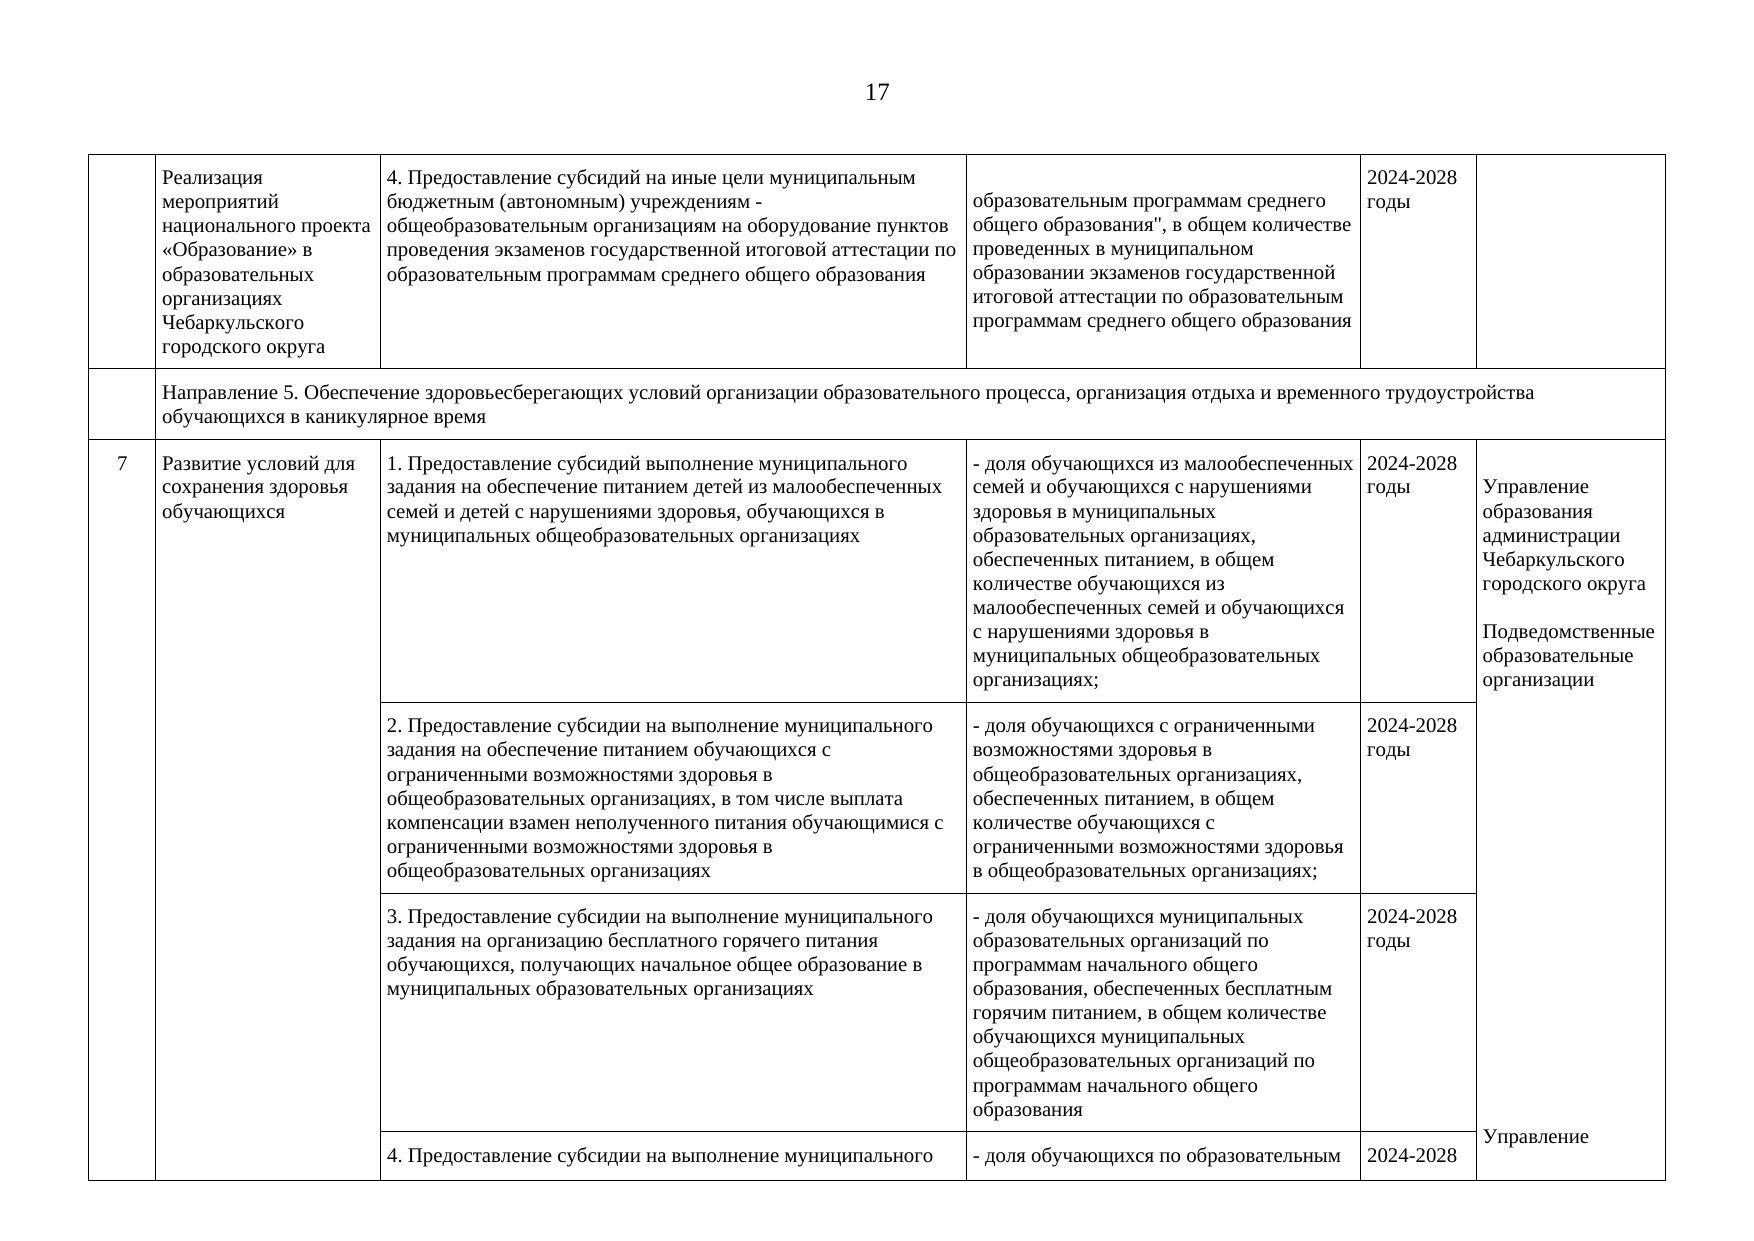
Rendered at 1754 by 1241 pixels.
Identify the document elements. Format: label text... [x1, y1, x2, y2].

table_cell Развитие условий для сохранения здоровья обучающихся [156, 440, 380, 1180]
table_cell - доля обучающихся из малообеспеченных семей и обучающихся с нарушениями здоровья в муниципальных образовательных организациях, обеспеченных питанием, в общем количестве обучающихся из малообеспеченных семей и обучающихся с нарушениями здоровья в муниципальных общеобразовательных организациях; [967, 440, 1360, 702]
table_cell [89, 369, 155, 439]
table_cell Управление образования администрации Чебаркульского городского округа Подведомственные образовательные организации Управление образования администрации Чебаркульского городского округа Подведомственные образовательные организации [1477, 440, 1665, 1180]
table_cell 7 [89, 440, 155, 1180]
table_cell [967, 1132, 1360, 1180]
table_cell - доля обучающихся с ограниченными возможностями здоровья в общеобразовательных организациях, обеспеченных питанием, в общем количестве обучающихся с ограниченными возможностями здоровья в общеобразовательных организациях; [967, 703, 1360, 892]
table_cell 1. Предоставление субсидий выполнение муниципального задания на обеспечение питанием детей из малообеспеченных семей и детей с нарушениями здоровья, обучающихся в муниципальных общеобразовательных организациях [381, 440, 966, 702]
table_cell 2. Предоставление субсидии на выполнение муниципального задания на обеспечение питанием обучающихся с ограниченными возможностями здоровья в общеобразовательных организациях, в том числе выплата компенсации взамен неполученного питания обучающимися с ограниченными возможностями здоровья в общеобразовательных организациях [381, 703, 966, 892]
table_cell 2024-2028 годы [1361, 155, 1476, 368]
table_cell 3. Предоставление субсидии на выполнение муниципального задания на организацию бесплатного горячего питания обучающихся, получающих начальное общее образование в муниципальных образовательных организациях [381, 894, 966, 1131]
table_cell Направление 5. Обеспечение здоровьесберегающих условий организации образовательного процесса, организация отдыха и временного трудоустройства обучающихся в каникулярное время [156, 369, 1665, 439]
table_cell 2024-2028 годы [1361, 440, 1476, 702]
table_cell - доля обучающихся муниципальных образовательных организаций по программам начального общего образования, обеспеченных бесплатным горячим питанием, в общем количестве обучающихся муниципальных общеобразовательных организаций по программам начального общего образования [967, 894, 1360, 1131]
table_cell 2024-2028 годы [1361, 894, 1476, 1131]
table_cell 2024-2028 годы [1361, 703, 1476, 892]
table_cell 4. Предоставление субсидий на иные цели муниципальным бюджетным (автономным) учреждениям - общеобразовательным организациям на оборудование пунктов проведения экзаменов государственной итоговой аттестации по образовательным программам среднего общего образования [381, 155, 966, 368]
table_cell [381, 1132, 966, 1180]
table_cell 2024-2028 годы [1361, 1132, 1476, 1180]
